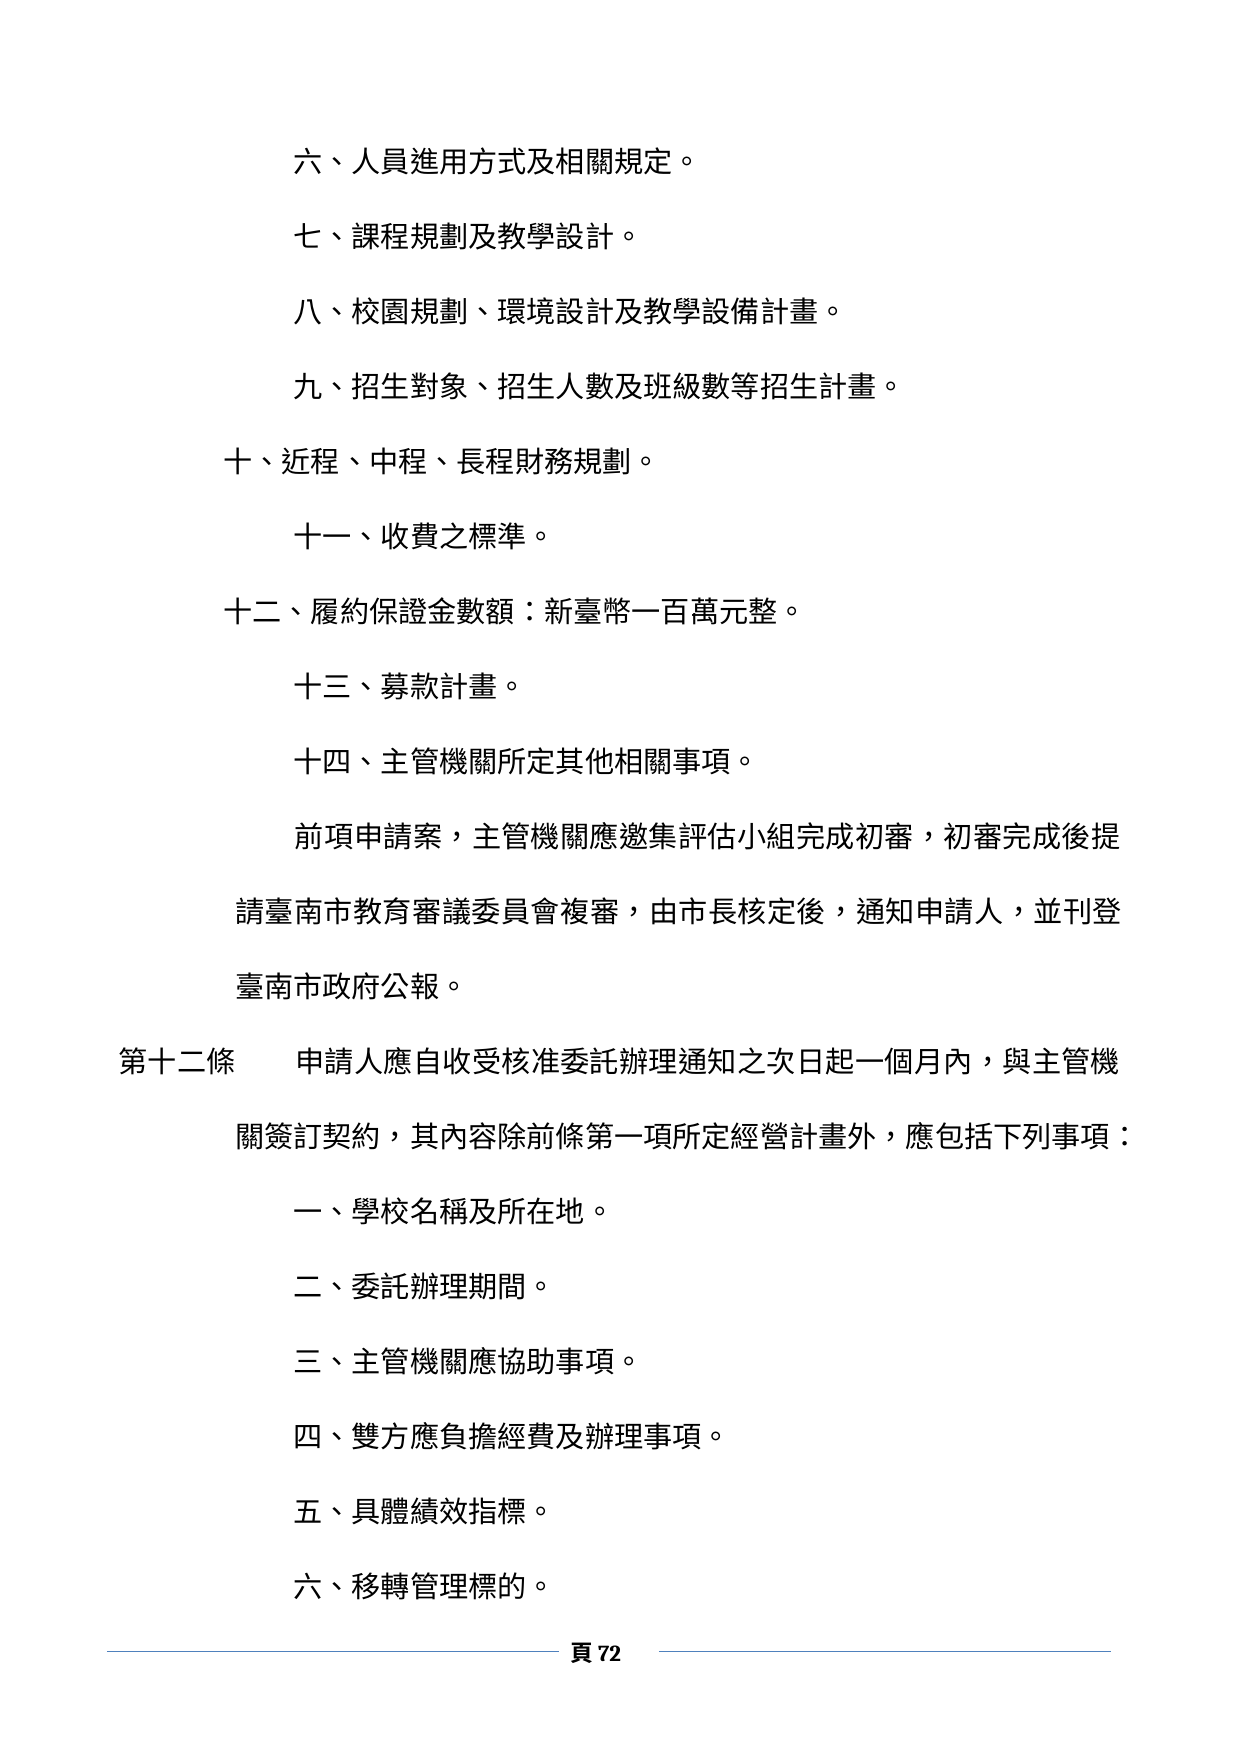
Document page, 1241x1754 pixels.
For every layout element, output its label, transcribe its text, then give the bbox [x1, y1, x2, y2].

text 第十二條 申請人應自收受核准委託辦理通知之次日起一個月內，與主管機關簽訂契約，其內容除前條第一項所定經營計畫外，應包括下列事項： [118, 1022, 1122, 1172]
text 十四、主管機關所定其他相關事項。 [118, 722, 1122, 797]
text 一、學校名稱及所在地。 [118, 1172, 1122, 1247]
text 三、主管機關應協助事項。 [118, 1322, 1122, 1397]
text 十二、履約保證金數額：新臺幣一百萬元整。 [118, 572, 1122, 647]
text 十一、收費之標準。 [118, 497, 1122, 572]
text 六、人員進用方式及相關規定。 [118, 122, 1122, 197]
text 八、校園規劃、環境設計及教學設備計畫。 [118, 272, 1122, 347]
text 九、招生對象、招生人數及班級數等招生計畫。 [118, 347, 1122, 422]
text 十、近程、中程、長程財務規劃。 [118, 422, 1122, 497]
text 七、課程規劃及教學設計。 [118, 197, 1122, 272]
text 五、具體績效指標。 [118, 1472, 1122, 1547]
text 前項申請案，主管機關應邀集評估小組完成初審，初審完成後提請臺南市教育審議委員會複審，由市長核定後，通知申請人，並刊登臺南市政府公報。 [118, 797, 1122, 1022]
text 四、雙方應負擔經費及辦理事項。 [118, 1397, 1122, 1472]
text 十三、募款計畫。 [118, 647, 1122, 722]
text 六、移轉管理標的。 [118, 1547, 1122, 1622]
text 二、委託辦理期間。 [118, 1247, 1122, 1322]
